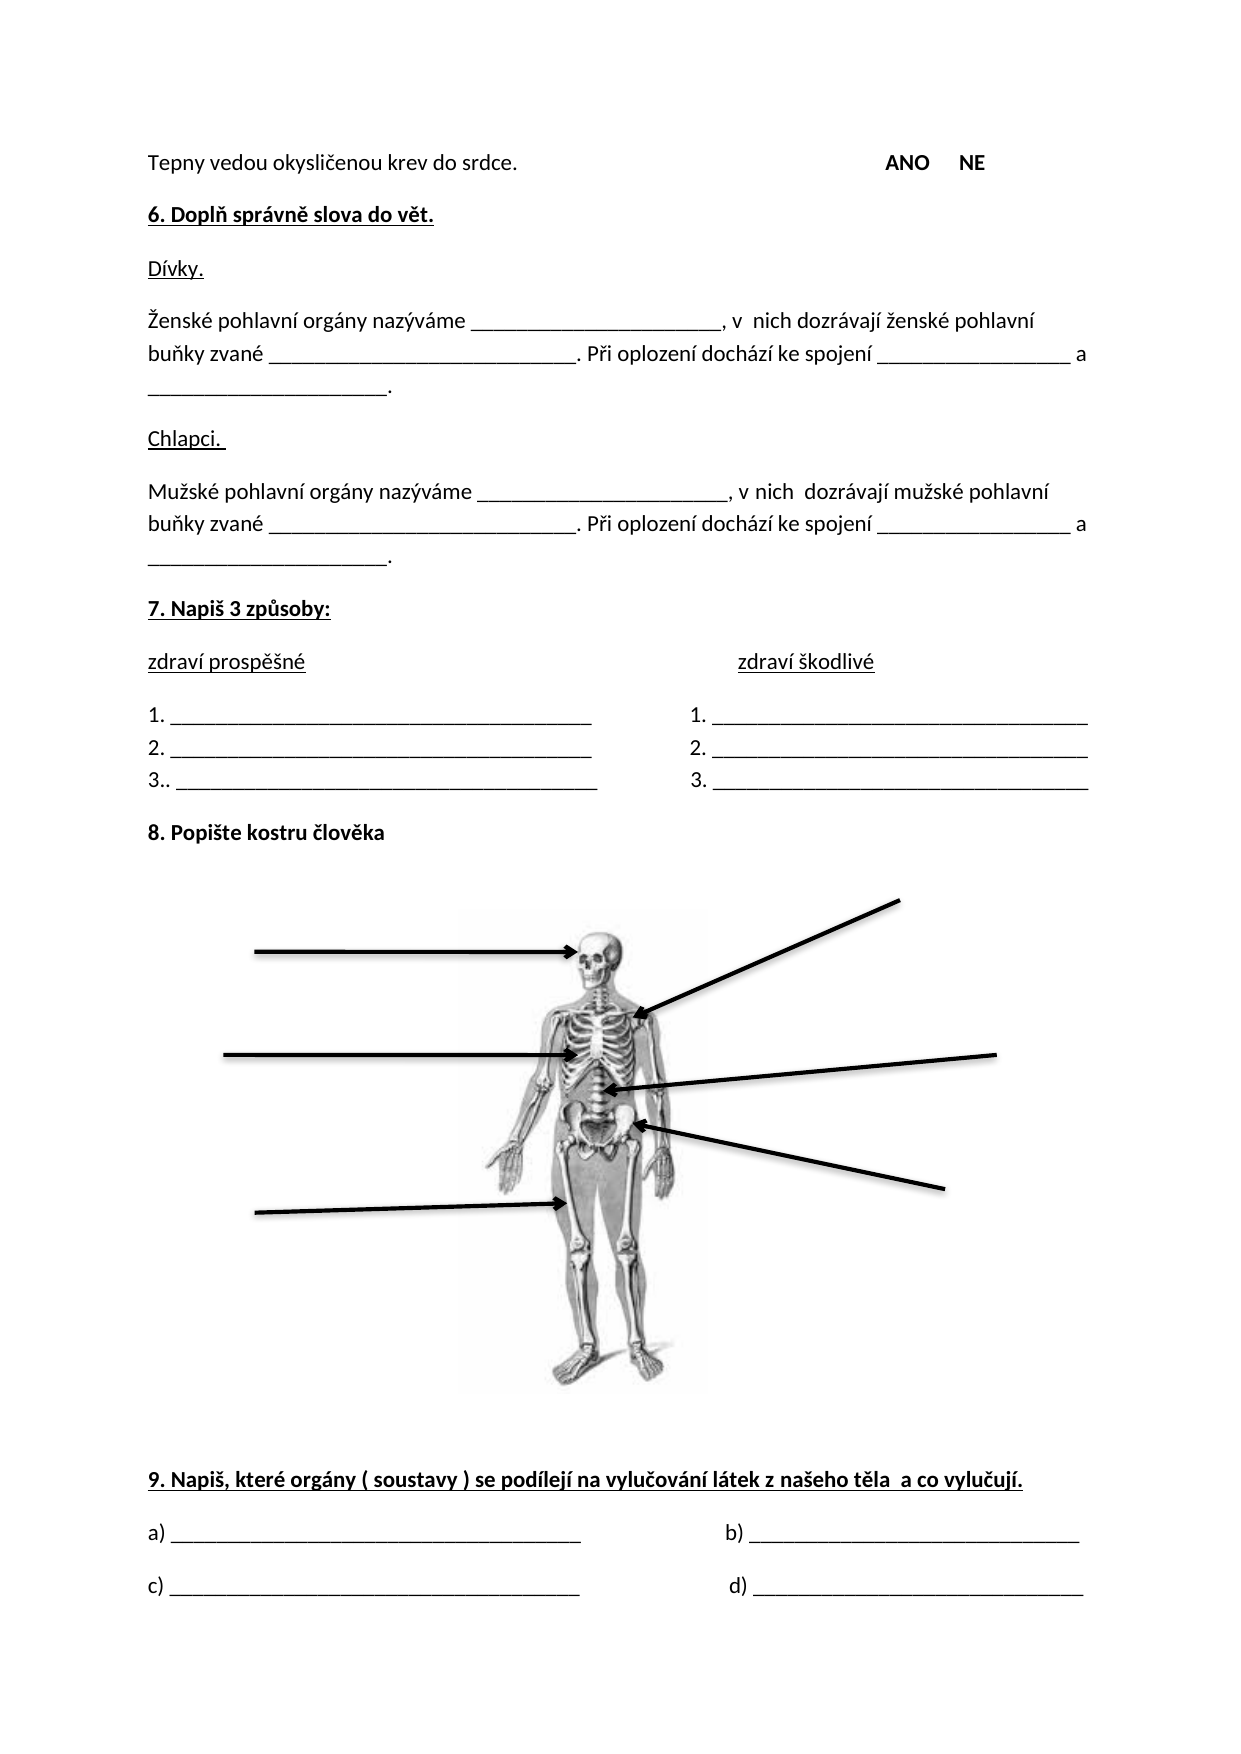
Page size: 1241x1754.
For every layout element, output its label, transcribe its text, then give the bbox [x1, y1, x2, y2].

text 8. Popište kostru člověka [148, 818, 1093, 878]
text zdraví prospěšné zdraví škodlivé [148, 647, 1093, 676]
picture [457, 909, 708, 1394]
text Mužské pohlavní orgány nazýváme ______________________, v nich dozrávají mužské pohlavní buňky zvané ___________________________. Při oplození dochází ke spojení _________________ a _____________________. [148, 477, 1093, 569]
text 1. _____________________________________ 1. _________________________________ 2. _____________________________________ 2. _________________________________ 3.. _____________________________________ 3. _________________________________ [148, 701, 1093, 793]
text 7. Napiš 3 způsoby: [148, 594, 1093, 622]
text 9. Napiš, které orgány ( soustavy ) se podílejí na vylučování látek z našeho těla a co vylučují. [148, 1466, 1093, 1493]
text c) ____________________________________ d) _____________________________ [148, 1572, 1093, 1599]
text Chlapci. [148, 424, 1093, 452]
text 6. Doplň správně slova do vět. [148, 201, 1093, 229]
text Tepny vedou okysličenou krev do srdce. ANO NE [148, 148, 1093, 176]
text Ženské pohlavní orgány nazýváme ______________________, v nich dozrávají ženské pohlavní buňky zvané ___________________________. Při oplození dochází ke spojení _________________ a _____________________. [148, 307, 1093, 399]
text Dívky. [148, 254, 1093, 282]
text a) ____________________________________ b) _____________________________ [148, 1518, 1093, 1547]
